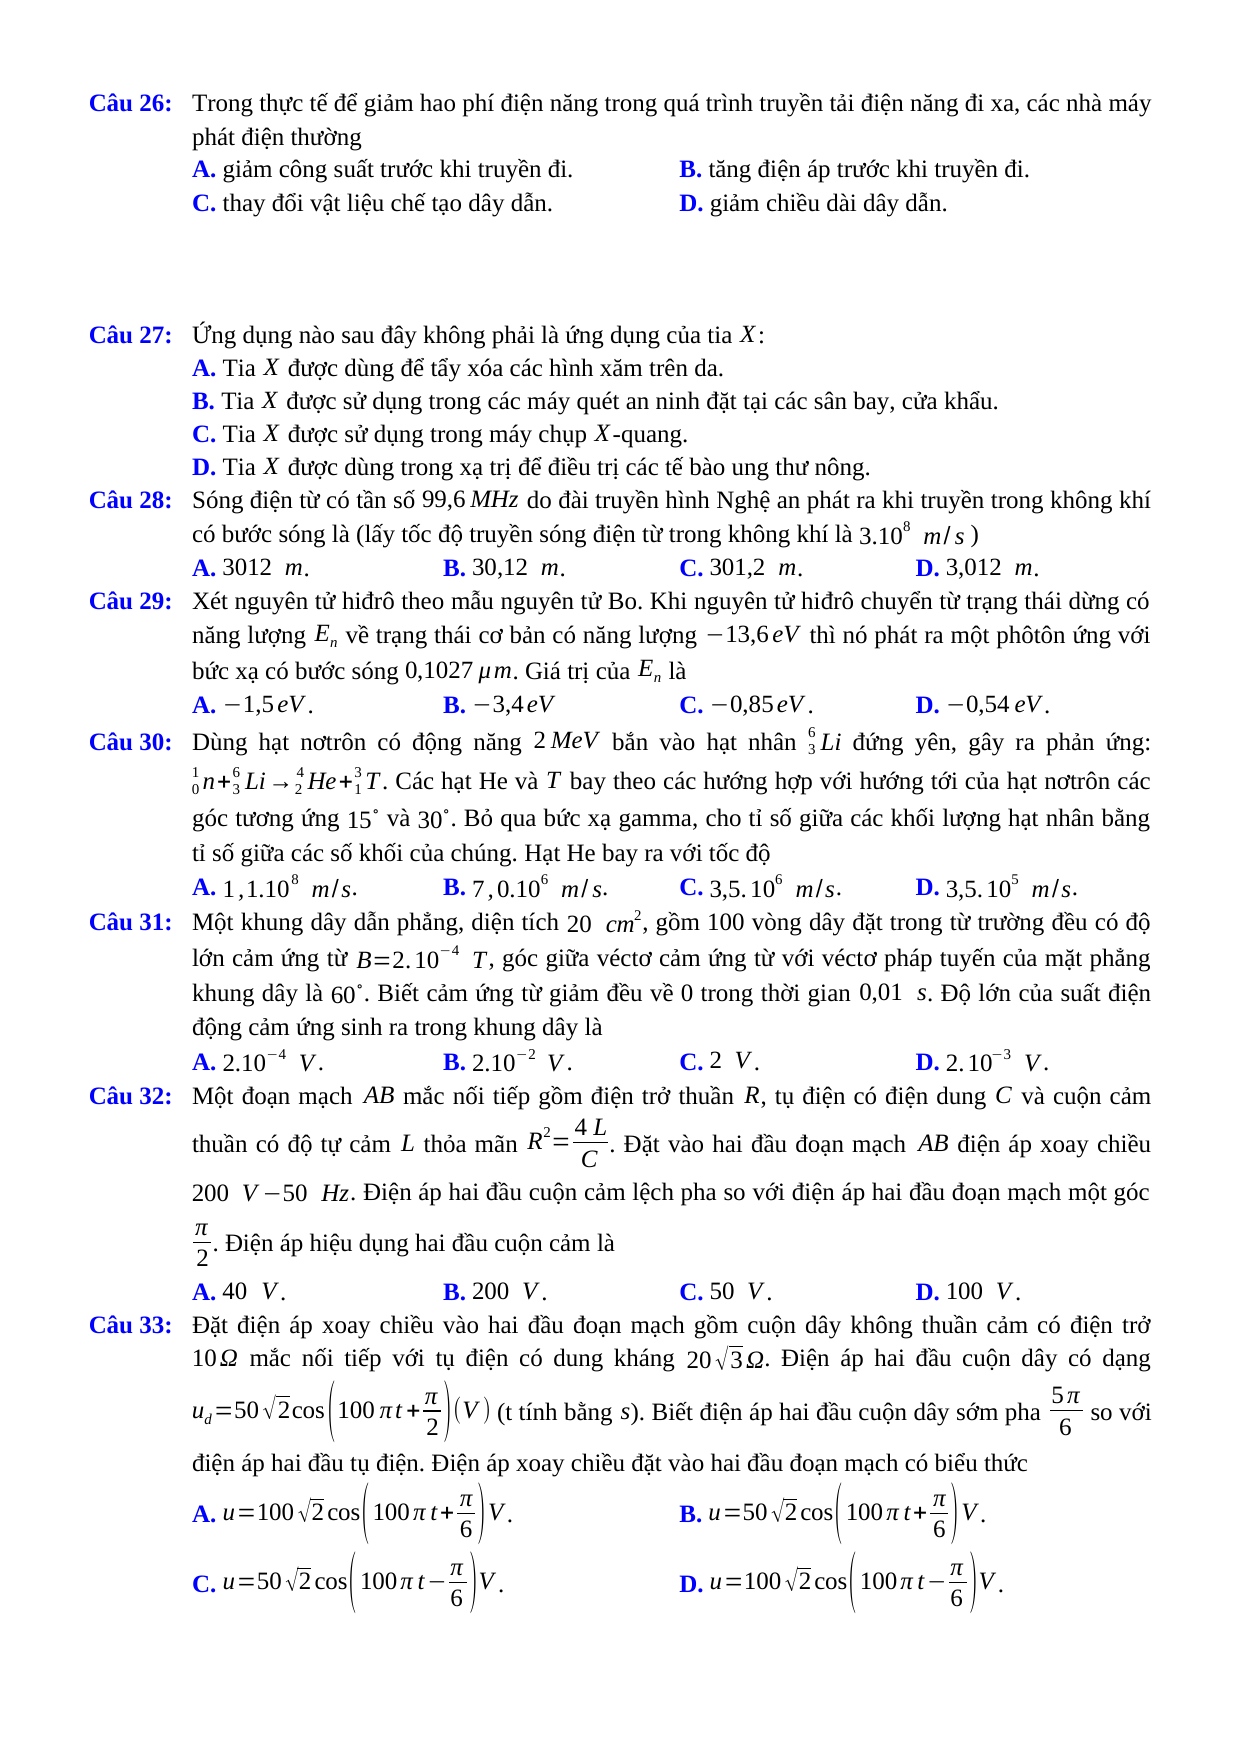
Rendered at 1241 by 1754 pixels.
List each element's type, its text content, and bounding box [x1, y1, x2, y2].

text Câu 29: Xét nguyên tử hiđrô theo mẫu nguyên tử Bo. Khi nguyên tử hiđrô chuyển từ trạng thái dừng có năng lượng về trạng thái cơ bản có năng lượng thì nó phát ra một phôtôn ứng với bức xạ có bước sóng . Giá trị của là [88, 586, 1152, 686]
text A. . B. . C. . D. . [192, 553, 1152, 582]
text A. Tia được dùng để tẩy xóa các hình xăm trên da. [192, 353, 1152, 381]
text C. thay đổi vật liệu chế tạo dây dẫn. D. giảm chiều dài dây dẫn. [192, 188, 1152, 216]
text Câu 31: Một khung dây dẫn phẳng, diện tích , gồm 100 vòng dây đặt trong từ trường đều có độ lớn cảm ứng từ , góc giữa véctơ cảm ứng từ với véctơ pháp tuyến của mặt phẳng khung dây là . Biết cảm ứng từ giảm đều về 0 trong thời gian . Độ lớn của suất điện động cảm ứng sinh ra trong khung dây là [88, 906, 1152, 1041]
text A. . B. . C. . D. . [192, 871, 1152, 902]
text B. Tia được sử dụng trong các máy quét an ninh đặt tại các sân bay, cửa khẩu. [192, 386, 1152, 414]
text A. . B. . C. . D. . [192, 1045, 1152, 1077]
text A. . B. . C. . D. . [192, 1277, 1152, 1305]
text Câu 27: Ứng dụng nào sau đây không phải là ứng dụng của tia : [88, 320, 1152, 348]
text A. . B. . [192, 1481, 1152, 1546]
text Câu 28: Sóng điện từ có tần số do đài truyền hình Nghệ an phát ra khi truyền trong không khí có bước sóng là (lấy tốc độ truyền sóng điện từ trong không khí là ) [88, 485, 1152, 549]
text Câu 32: Một đoạn mạch mắc nối tiếp gồm điện trở thuần , tụ điện có điện dung và cuộn cảm thuần có độ tự cảm thỏa mãn . Đặt vào hai đầu đoạn mạch điện áp xoay chiều . Điện áp hai đầu cuộn cảm lệch pha so với điện áp hai đầu đoạn mạch một góc . Điện áp hiệu dụng hai đầu cuộn cảm là [88, 1081, 1152, 1272]
text Câu 33: Đặt điện áp xoay chiều vào hai đầu đoạn mạch gồm cuộn dây không thuần cảm có điện trở mắc nối tiếp với tụ điện có dung kháng . Điện áp hai đầu cuộn dây có dạng (t tính bằng ). Biết điện áp hai đầu cuộn dây sớm pha so với điện áp hai đầu tụ điện. Điện áp xoay chiều đặt vào hai đầu đoạn mạch có biểu thức [88, 1310, 1152, 1477]
text C. Tia được sử dụng trong máy chụp -quang. [192, 419, 1152, 447]
text Câu 26: Trong thực tế để giảm hao phí điện năng trong quá trình truyền tải điện năng đi xa, các nhà máy phát điện thường [88, 88, 1152, 150]
text Câu 30: Dùng hạt nơtrôn có động năng bắn vào hạt nhân đứng yên, gây ra phản ứng: . Các hạt He và bay theo các hướng hợp với hướng tới của hạt nơtrôn các góc tương ứng và . Bỏ qua bức xạ gamma, cho tỉ số giữa các khối lượng hạt nhân bằng tỉ số giữa các số khối của chúng. Hạt He bay ra với tốc độ [88, 723, 1152, 866]
text C. . D. . [192, 1551, 1152, 1616]
text A. giảm công suất trước khi truyền đi. B. tăng điện áp trước khi truyền đi. [192, 154, 1152, 183]
text D. Tia được dùng trong xạ trị để điều trị các tế bào ung thư nông. [192, 452, 1152, 481]
text A. . B. C. . D. . [192, 691, 1152, 719]
